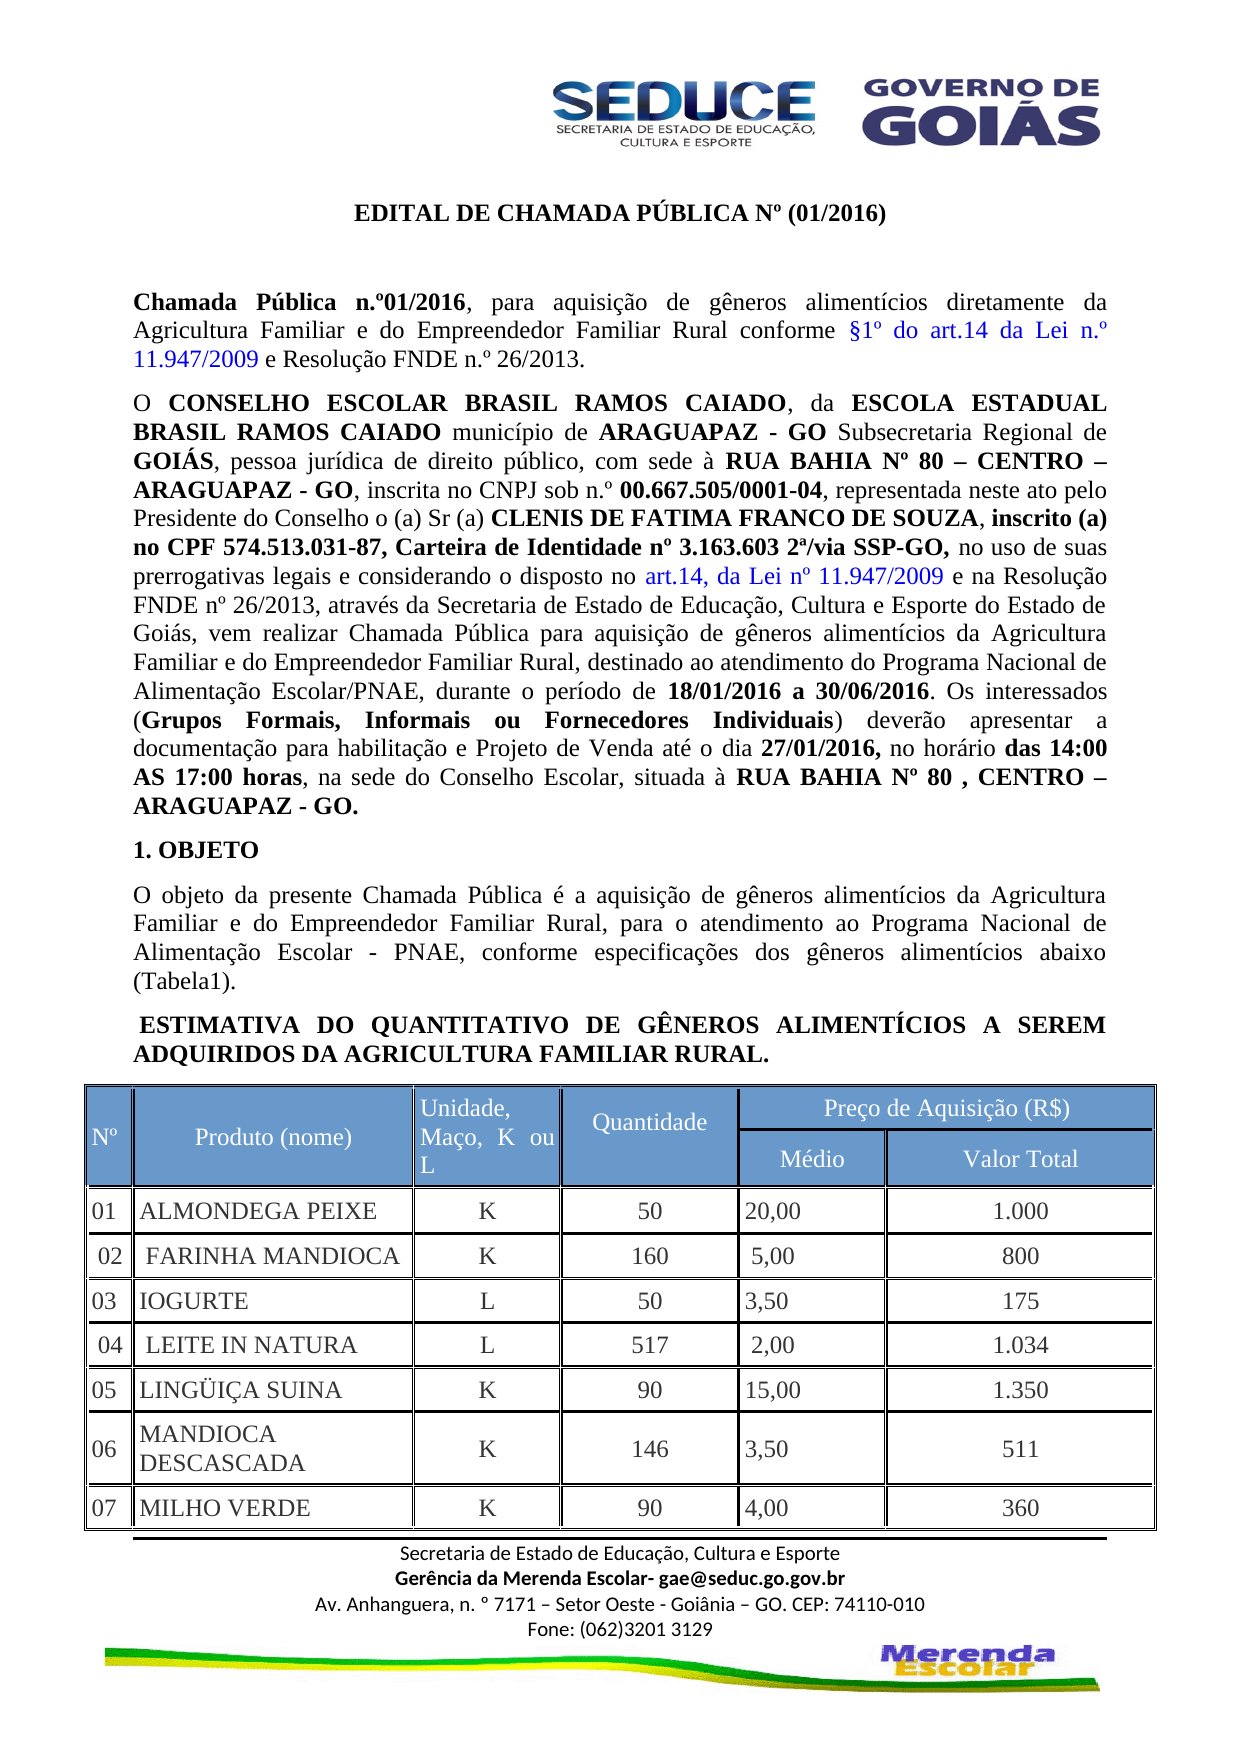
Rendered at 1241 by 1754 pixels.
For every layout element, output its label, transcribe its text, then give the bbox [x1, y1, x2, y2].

table_cell 517 [563, 1324, 737, 1365]
table_cell LINGÜIÇA SUINA [135, 1369, 412, 1410]
table_cell 175 [888, 1276, 1154, 1321]
table_cell K [415, 1413, 559, 1483]
table_cell 07 [87, 1483, 133, 1528]
table_cell 146 [563, 1413, 737, 1483]
table_cell MANDIOCA DESCASCADA [135, 1413, 412, 1483]
table_cell 1.034 [888, 1321, 1154, 1365]
table_cell L [415, 1324, 559, 1365]
table_cell 511 [888, 1410, 1154, 1483]
table_header Quantidade [561, 1087, 738, 1185]
table_cell Valor Total [888, 1128, 1155, 1185]
table_cell 4,00 [738, 1483, 886, 1528]
table_cell 2,00 [740, 1324, 884, 1365]
table_cell FARINHA MANDIOCA [135, 1235, 412, 1276]
table_cell 06 [87, 1410, 131, 1483]
text EDITAL DE CHAMADA PÚBLICA Nº (01/2016) [133, 198, 1107, 227]
table_header Nº [87, 1085, 133, 1185]
table_cell 05 [87, 1365, 131, 1410]
table_cell IOGURTE [135, 1280, 412, 1321]
table_cell 90 [561, 1487, 738, 1528]
picture [552, 73, 1108, 154]
table_cell 04 [87, 1321, 131, 1365]
table_cell K [415, 1235, 559, 1276]
table_header Unidade, Maço, K ou L [414, 1085, 561, 1185]
table_cell 15,00 [740, 1369, 884, 1410]
table_header Produto (nome) [133, 1087, 413, 1185]
table_cell 5,00 [740, 1235, 884, 1276]
table_cell 02 [87, 1232, 131, 1276]
table_cell 160 [563, 1235, 737, 1276]
table_cell MILHO VERDE [133, 1487, 413, 1528]
table_cell L [415, 1280, 559, 1321]
table_cell ALMONDEGA PEIXE [135, 1189, 412, 1232]
table_cell 20,00 [740, 1189, 884, 1232]
table_cell K [415, 1189, 559, 1232]
table_cell LEITE IN NATURA [135, 1324, 412, 1365]
text O objeto da presente Chamada Pública é a aquisição de gêneros alimentícios da Agricultura Familiar e do Empreendedor Familiar Rural, para o atendimento ao Programa Nacional de Alimentação Escolar - PNAE, conforme especificações dos gêneros alimentícios abaixo (Tabela1). [133, 880, 1107, 995]
table_cell K [414, 1483, 561, 1528]
table_cell 50 [563, 1280, 737, 1321]
table_cell 03 [87, 1276, 131, 1321]
table_header Preço de Aquisição (R$) [738, 1087, 1154, 1128]
text Chamada Pública n.º01/2016, para aquisição de gêneros alimentícios diretamente da Agricultura Familiar e do Empreendedor Familiar Rural conforme §1º do art.14 da Lei n.º 11.947/2009 e Resolução FNDE n.º 26/2013. [133, 287, 1107, 373]
table_cell 1.000 [888, 1185, 1154, 1232]
table_cell 3,50 [740, 1280, 884, 1321]
table_cell 90 [563, 1369, 737, 1410]
table_cell 01 [87, 1185, 131, 1232]
table_cell 50 [563, 1189, 737, 1232]
table_cell Médio [740, 1131, 884, 1185]
table_cell 800 [888, 1232, 1154, 1276]
table_cell 3,50 [740, 1413, 884, 1483]
text ESTIMATIVA DO QUANTITATIVO DE GÊNEROS ALIMENTÍCIOS A SEREM ADQUIRIDOS DA AGRICULTURA FAMILIAR RURAL. [133, 1010, 1107, 1068]
table_cell K [415, 1369, 559, 1410]
text O CONSELHO ESCOLAR BRASIL RAMOS CAIADO, da ESCOLA ESTADUAL BRASIL RAMOS CAIADO município de ARAGUAPAZ - GO Subsecretaria Regional de GOIÁS, pessoa jurídica de direito público, com sede à RUA BAHIA Nº 80 – CENTRO – ARAGUAPAZ - GO, inscrita no CNPJ sob n.º 00.667.505/0001-04, representada neste ato pelo Presidente do Conselho o (a) Sr (a) CLENIS DE FATIMA FRANCO DE SOUZA, inscrito (a) no CPF 574.513.031-87, Carteira de Identidade nº 3.163.603 2ª/via SSP-GO, no uso de suas prerrogativas legais e considerando o disposto no art.14, da Lei nº 11.947/2009 e na Resolução FNDE nº 26/2013, através da Secretaria de Estado de Educação, Cultura e Esporte do Estado de Goiás, vem realizar Chamada Pública para aquisição de gêneros alimentícios da Agricultura Familiar e do Empreendedor Familiar Rural, destinado ao atendimento do Programa Nacional de Alimentação Escolar/PNAE, durante o período de 18/01/2016 a 30/06/2016. Os interessados (Grupos Formais, Informais ou Fornecedores Individuais) deverão apresentar a documentação para habilitação e Projeto de Venda até o dia 27/01/2016, no horário das 14:00 AS 17:00 horas, na sede do Conselho Escolar, situada à RUA BAHIA Nº 80 , CENTRO – ARAGUAPAZ - GO. [133, 388, 1107, 820]
text 1. OBJETO [133, 835, 1107, 864]
table_cell 360 [886, 1483, 1154, 1528]
table_cell 1.350 [888, 1365, 1154, 1410]
